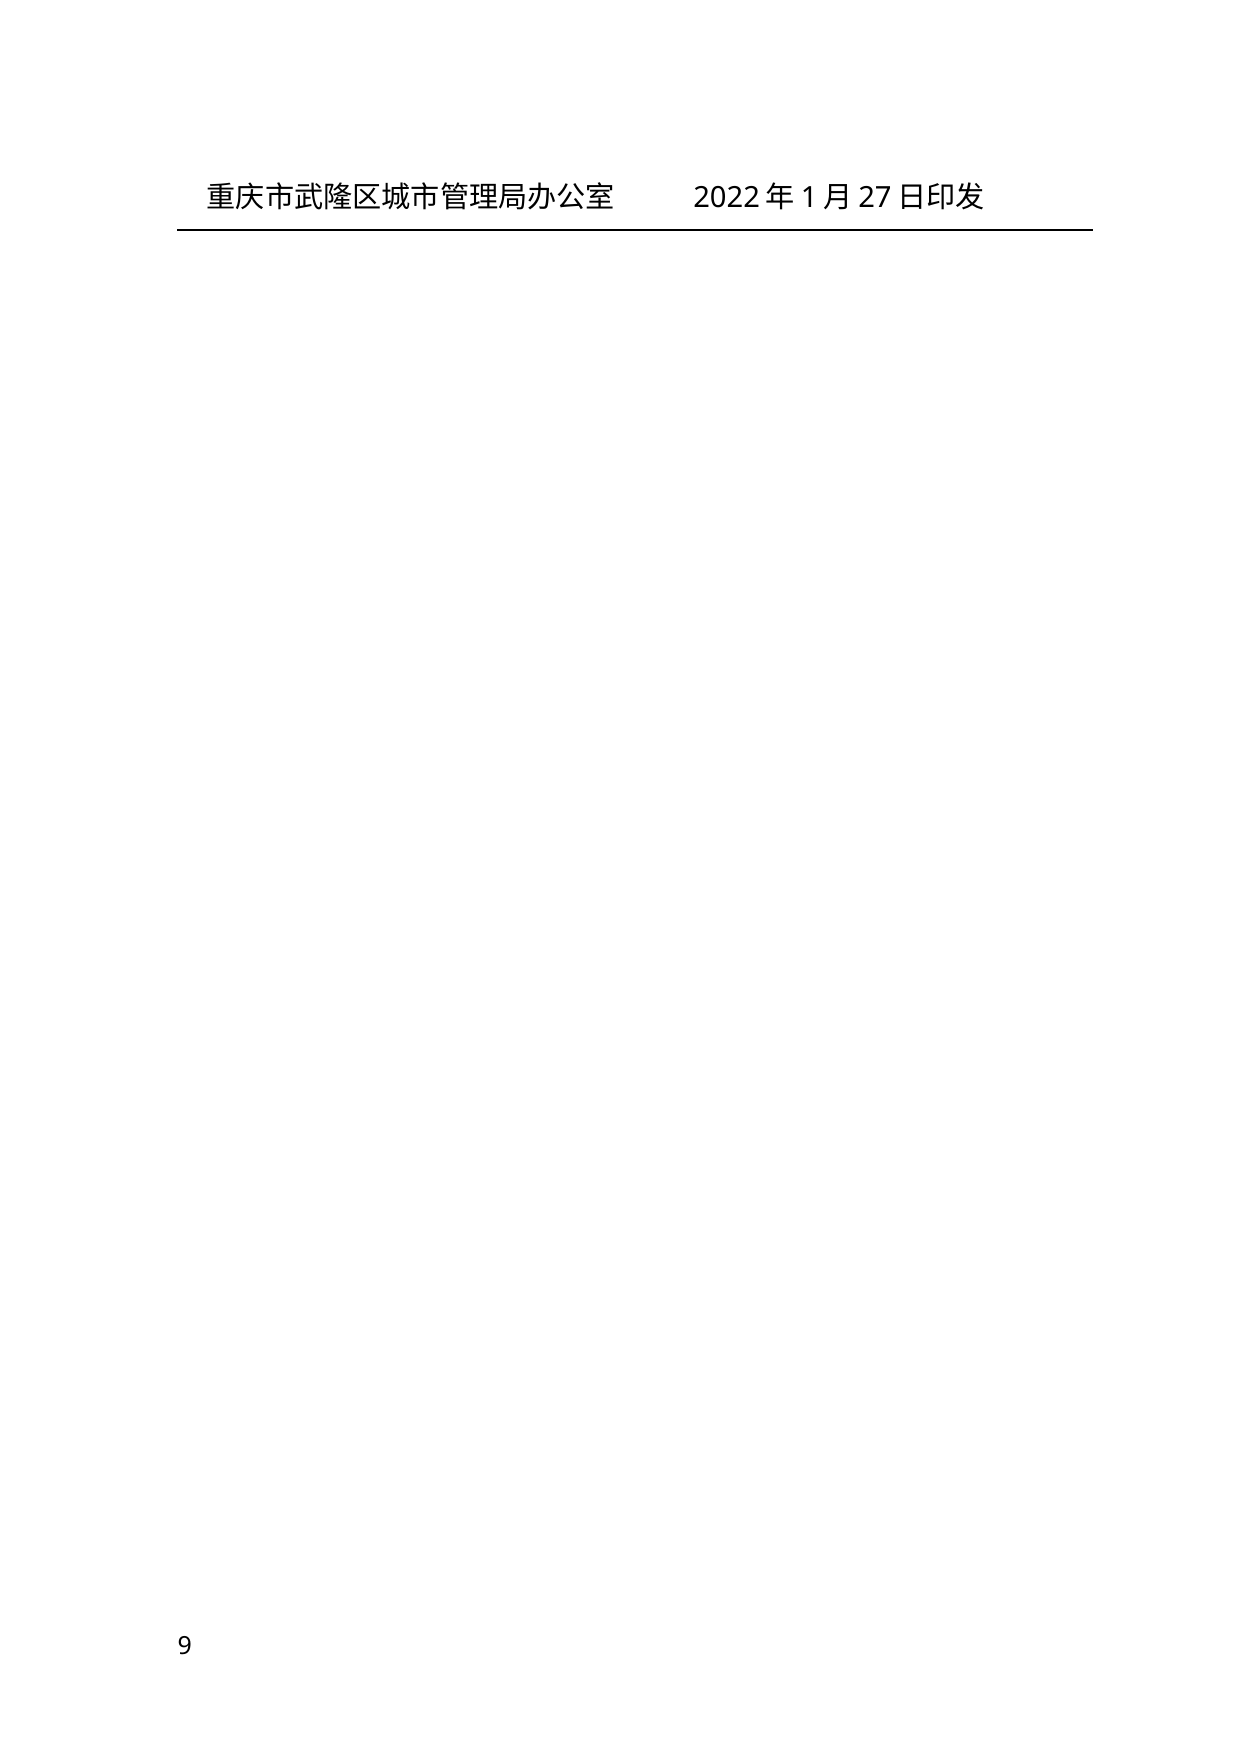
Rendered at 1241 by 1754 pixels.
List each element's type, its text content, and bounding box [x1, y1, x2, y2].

text 重庆市武隆区城市管理局办公室 2022年1月27日印发 [177, 162, 1093, 229]
